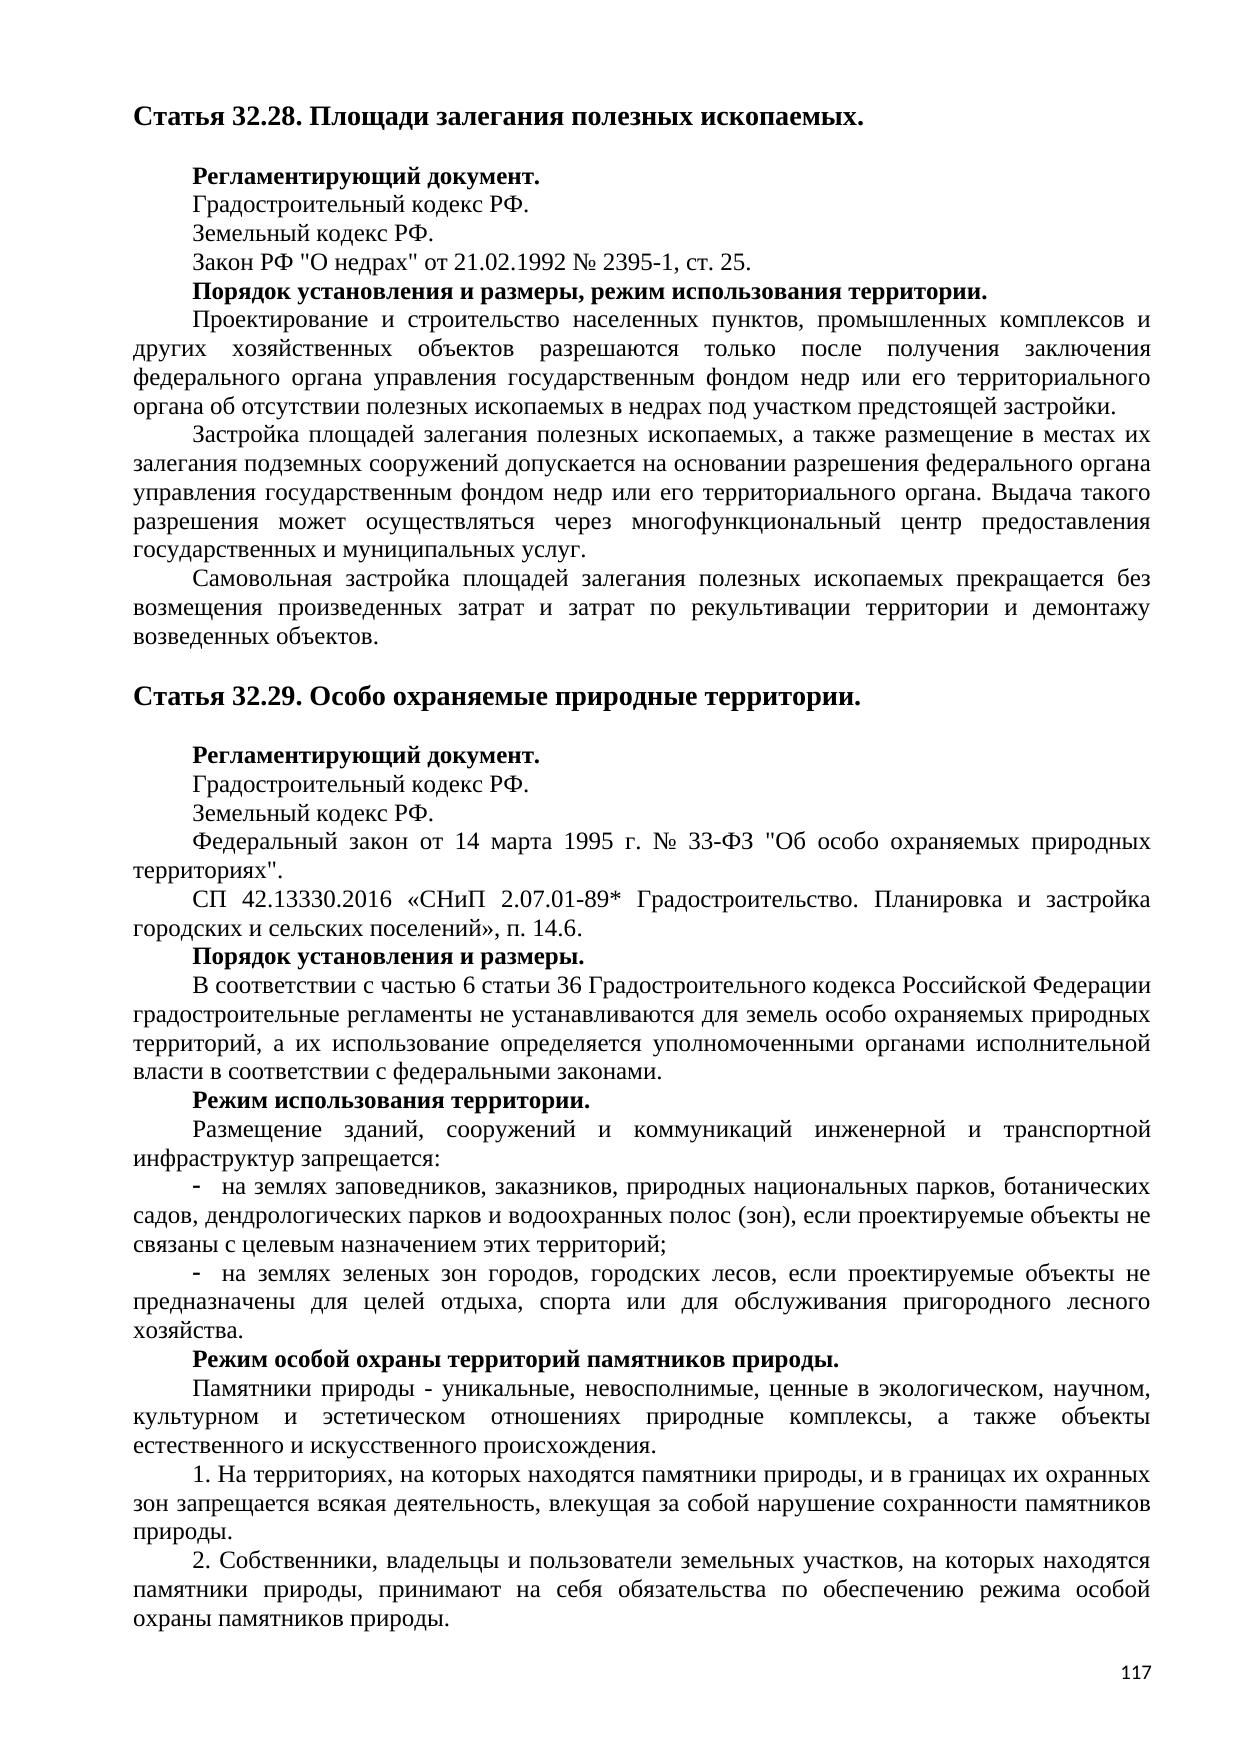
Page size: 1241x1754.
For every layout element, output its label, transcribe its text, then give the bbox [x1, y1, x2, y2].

text Земельный кодекс РФ. [133, 798, 1152, 826]
text Земельный кодекс РФ. [133, 218, 1152, 247]
text Самовольная застройка площадей залегания полезных ископаемых прекращается без возмещения произведенных затрат и затрат по рекультивации территории и демонтажу возведенных объектов. [133, 563, 1152, 649]
text Градостроительный кодекс РФ. [133, 189, 1152, 218]
text В соответствии с частью 6 статьи 36 Градостроительного кодекса Российской Федерации градостроительные регламенты не устанавливаются для земель особо охраняемых природных территорий, а их использование определяется уполномоченными органами исполнительной власти в соответствии с федеральными законами. [133, 970, 1152, 1085]
text 1. На территориях, на которых находятся памятники природы, и в границах их охранных зон запрещается всякая деятельность, влекущая за собой нарушение сохранности памятников природы. [133, 1459, 1152, 1545]
text Застройка площадей залегания полезных ископаемых, а также размещение в местах их залегания подземных сооружений допускается на основании разрешения федерального органа управления государственным фондом недр или его территориального органа. Выдача такого разрешения может осуществляться через многофункциональный центр предоставления государственных и муниципальных услуг. [133, 419, 1152, 563]
text Размещение зданий, сооружений и коммуникаций инженерной и транспортной инфраструктур запрещается: [133, 1114, 1152, 1171]
text Порядок установления и размеры, режим использования территории. [133, 276, 1152, 304]
subtitle Статья 32.28. Площади залегания полезных ископаемых. [133, 99, 1152, 132]
text Регламентирующий документ. [133, 161, 1152, 189]
text Режим особой охраны территорий памятников природы. [133, 1344, 1152, 1373]
subtitle Статья 32.29. Особо охраняемые природные территории. [133, 679, 1152, 711]
text 2. Собственники, владельцы и пользователи земельных участков, на которых находятся памятники природы, принимают на себя обязательства по обеспечению режима особой охраны памятников природы. [133, 1545, 1152, 1631]
text Порядок установления и размеры. [133, 941, 1152, 970]
text Проектирование и строительство населенных пунктов, промышленных комплексов и других хозяйственных объектов разрешаются только после получения заключения федерального органа управления государственным фондом недр или его территориального органа об отсутствии полезных ископаемых в недрах под участком предстоящей застройки. [133, 304, 1152, 419]
list на землях заповедников, заказников, природных национальных парков, ботанических садов, дендрологических парков и водоохранных полос (зон), если проектируемые объекты не связаны с целевым назначением этих территорий; [133, 1171, 1152, 1258]
text Памятники природы - уникальные, невосполнимые, ценные в экологическом, научном, культурном и эстетическом отношениях природные комплексы, а также объекты естественного и искусственного происхождения. [133, 1373, 1152, 1459]
list на землях зеленых зон городов, городских лесов, если проектируемые объекты не предназначены для целей отдыха, спорта или для обслуживания пригородного лесного хозяйства. [133, 1258, 1152, 1344]
text Регламентирующий документ. [133, 740, 1152, 769]
text Градостроительный кодекс РФ. [133, 769, 1152, 798]
text Федеральный закон от 14 марта . № 33-ФЗ "Об особо охраняемых природных территориях". [133, 826, 1152, 884]
text Закон РФ "О недрах" от 21.02.1992 № 2395-1, ст. 25. [133, 247, 1152, 276]
text Режим использования территории. [133, 1085, 1152, 1114]
text СП 42.13330.2016 «СНиП 2.07.01-89* Градостроительство. Планировка и застройка городских и сельских поселений», п. 14.6. [133, 884, 1152, 941]
